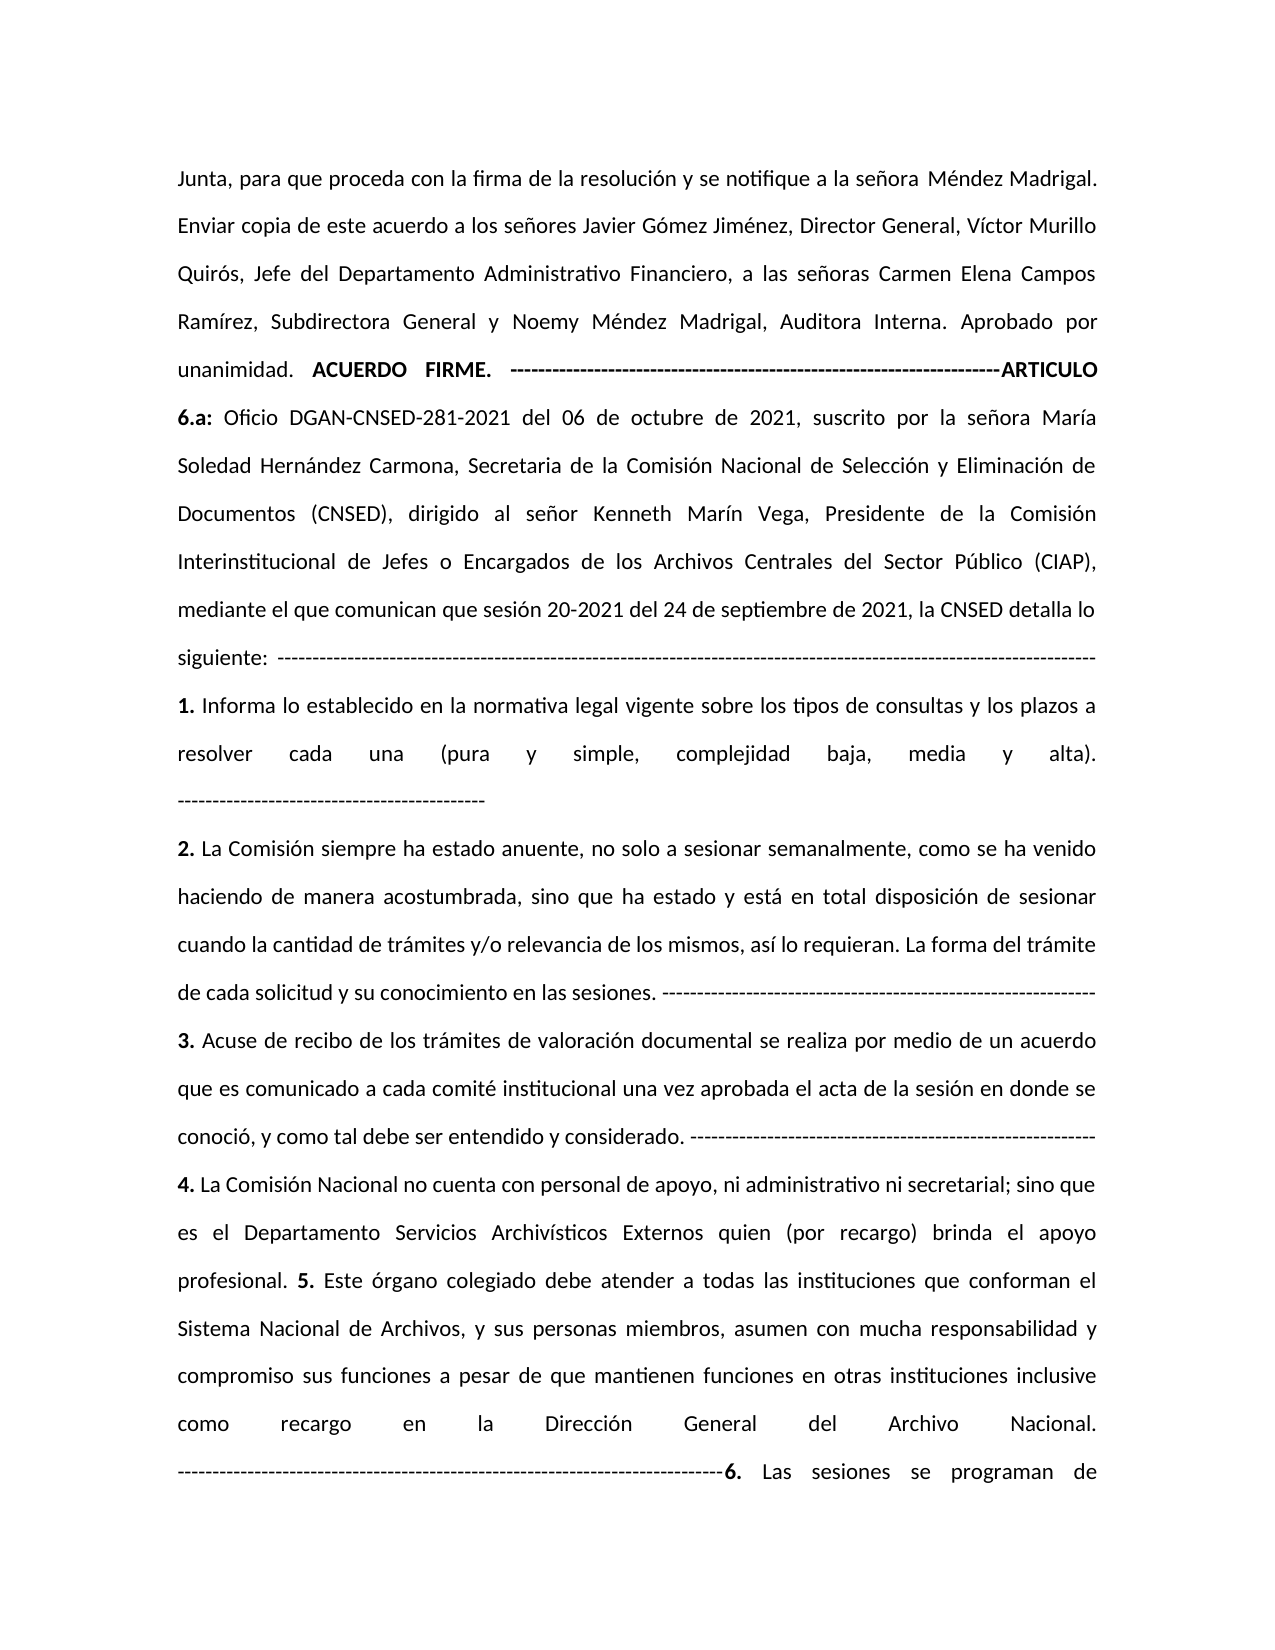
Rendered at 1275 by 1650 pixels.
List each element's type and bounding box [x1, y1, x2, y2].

text [177, 148, 1098, 818]
text [177, 818, 1098, 1489]
